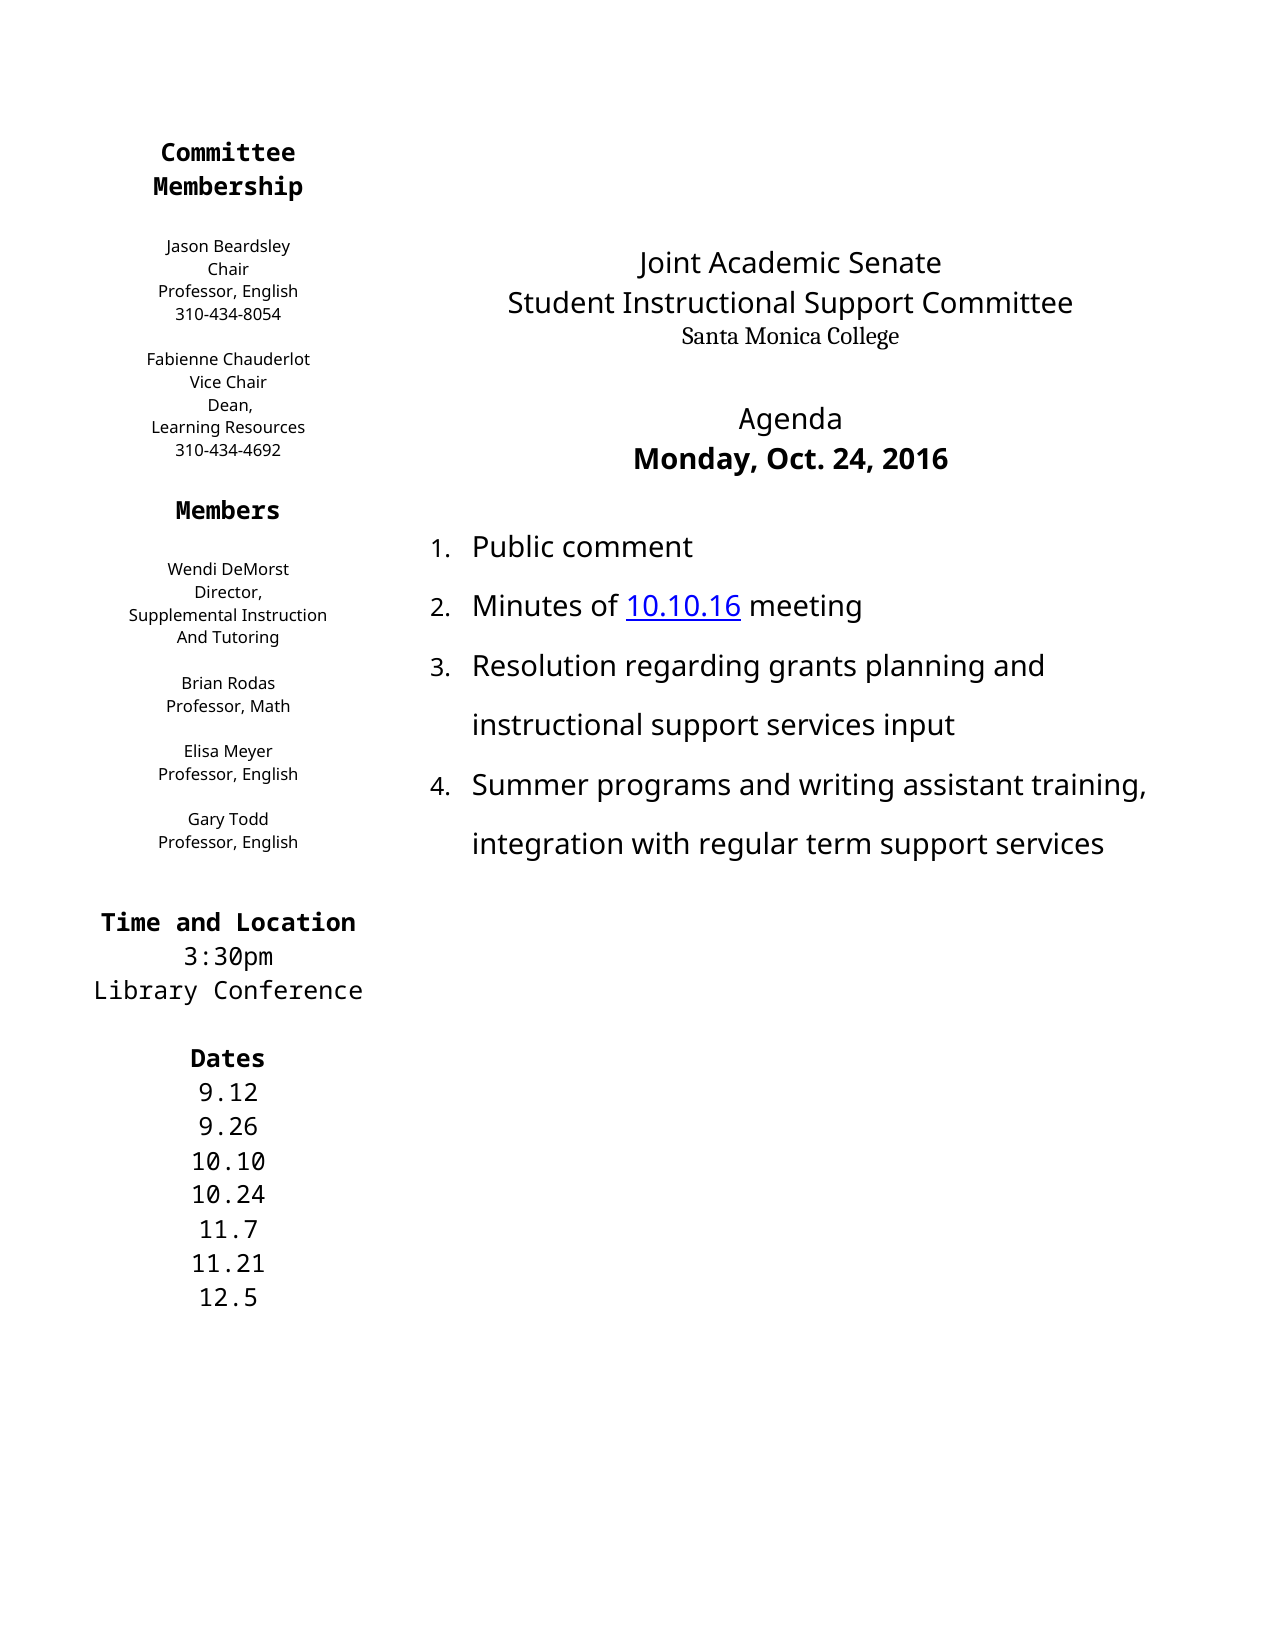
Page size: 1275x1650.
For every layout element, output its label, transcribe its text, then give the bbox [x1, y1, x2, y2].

table_header Committee Membership Jason Beardsley Chair Professor, English 310-434-8054 Fabienne Chauderlot Vice Chair Dean, Learning Resources 310-434-4692 Members Wendi DeMorst Director, Supplemental Instruction And Tutoring Brian Rodas Professor, Math Elisa Meyer Professor, English Gary Todd Professor, English Time and Location 3:30pm Library Conference Dates 9.12 9.26 10.10 10.24 11.7 11.21 12.5 [75, 104, 381, 1537]
table_header Joint Academic Senate Student Instructional Support Committee Santa Monica College Agenda Monday, Oct. 24, 2016 Public comment Minutes of 10.10.16 meeting Resolution regarding grants planning and instructional support services input Summer programs and writing assistant training, integration with regular term support services [381, 104, 1200, 1537]
